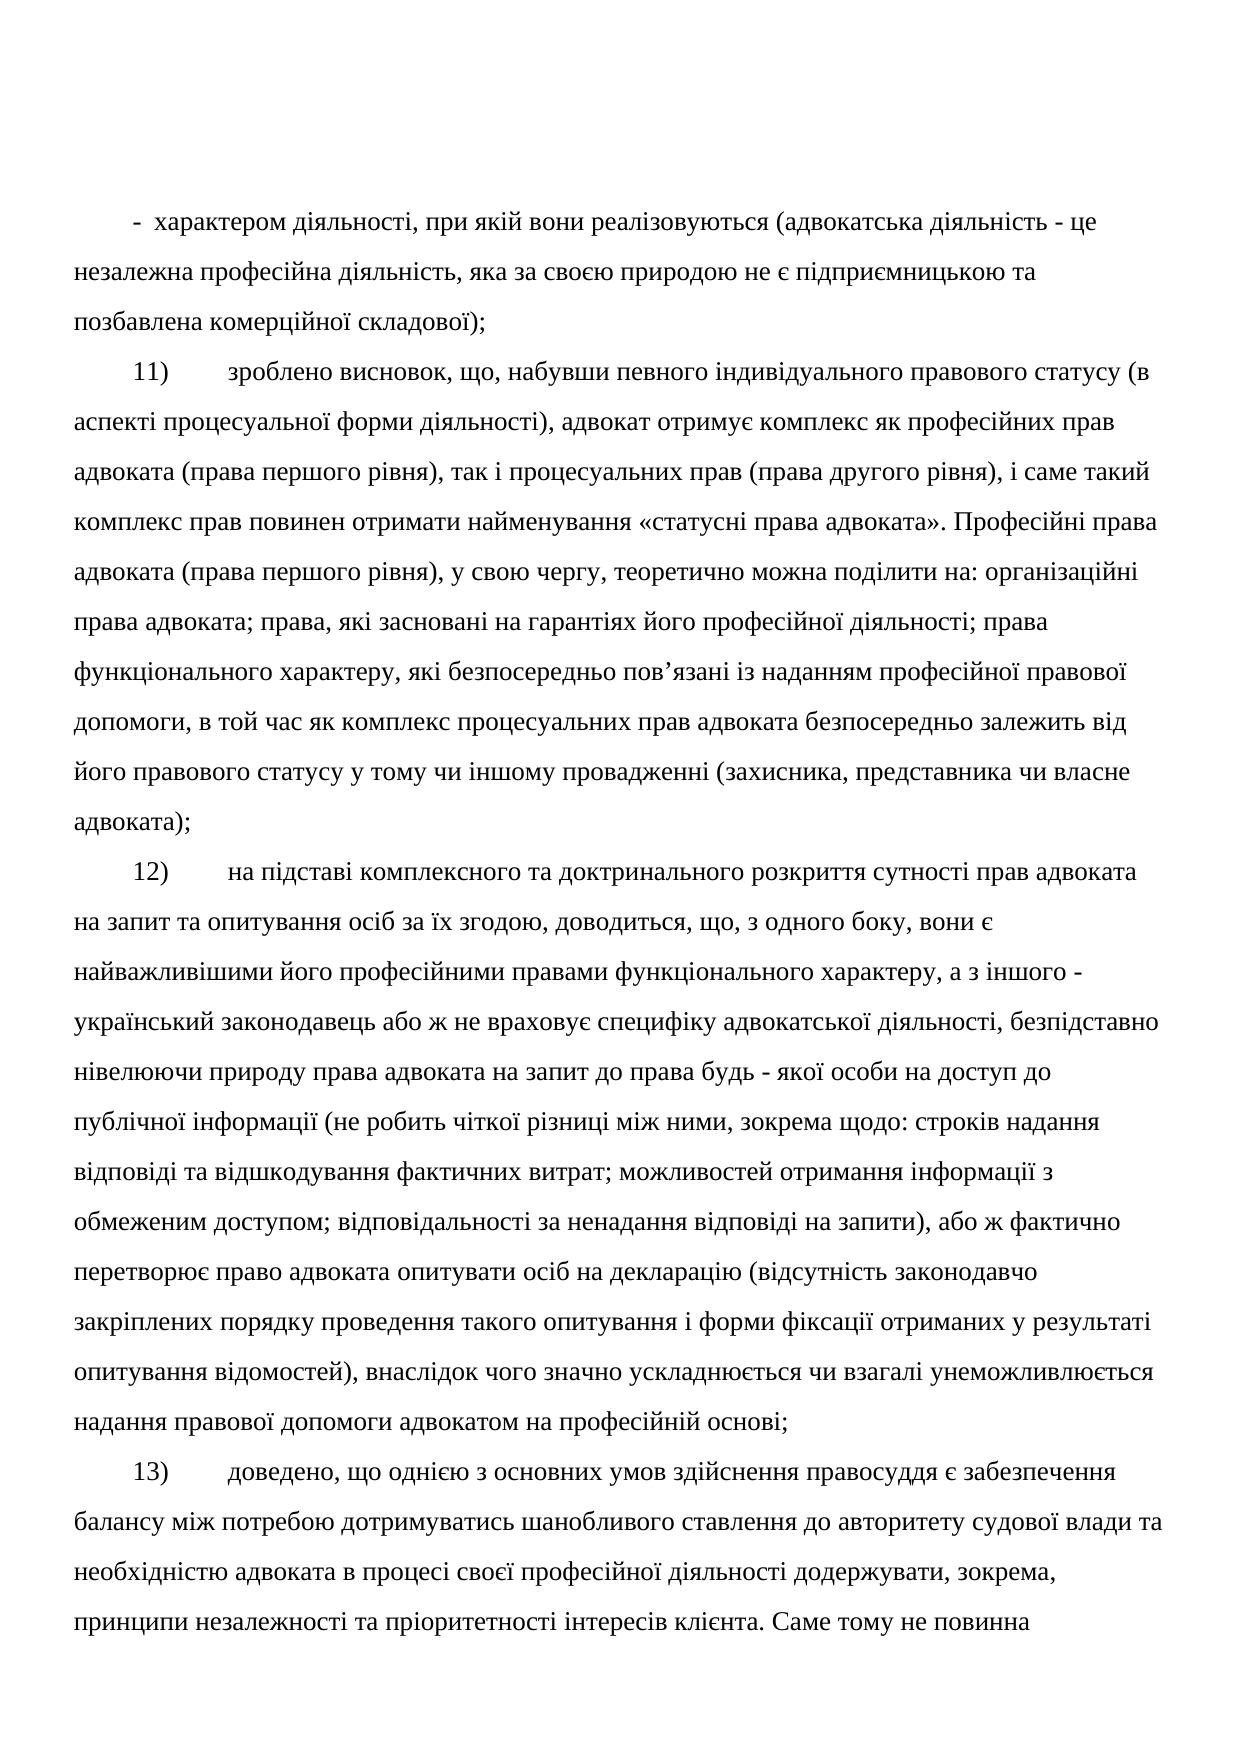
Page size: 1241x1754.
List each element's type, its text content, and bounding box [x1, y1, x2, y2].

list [73, 1440, 1167, 1640]
list на підставі комплексного та доктринального розкриття сутності прав адвоката на запит та опитування осіб за їх згодою, доводиться, що, з одного боку, вони є найважливішими його професійними правами функціонального характеру, а з іншого - український законодавець або ж не враховує специфіку адвокатської діяльності, безпідставно нівелюючи природу права адвоката на запит до права будь - якої особи на доступ до публічної інформації (не робить чіткої різниці між ними, зокрема щодо: строків надання відповіді та відшкодування фактичних витрат; можливостей отримання інформації з обмеженим доступом; відповідальності за ненадання відповіді на запити), або ж фактично перетворює право адвоката опитувати осіб на декларацію (відсутність законодавчо закріплених порядку проведення такого опитування і форми фіксації отриманих у результаті опитування відомостей), внаслідок чого значно ускладнюється чи взагалі унеможливлюється надання правової допомоги адвокатом на професійній основі; [73, 840, 1167, 1440]
list характером діяльності, при якій вони реалізовуються (адвокатська діяльність - це незалежна професійна діяльність, яка за своєю природою не є підприємницькою та позбавлена комерційної складової); [73, 190, 1167, 340]
list зроблено висновок, що, набувши певного індивідуального правового статусу (в аспекті процесуальної форми діяльності), адвокат отримує комплекс як професійних прав адвоката (права першого рівня), так і процесуальних прав (права другого рівня), і саме такий комплекс прав повинен отримати найменування «статусні права адвоката». Професійні права адвоката (права першого рівня), у свою чергу, теоретично можна поділити на: організаційні права адвоката; права, які засновані на гарантіях його професійної діяльності; права функціонального характеру, які безпосередньо пов’язані із наданням професійної правової допомоги, в той час як комплекс процесуальних прав адвоката безпосередньо залежить від його правового статусу у тому чи іншому провадженні (захисника, представника чи власне адвоката); [73, 340, 1167, 840]
